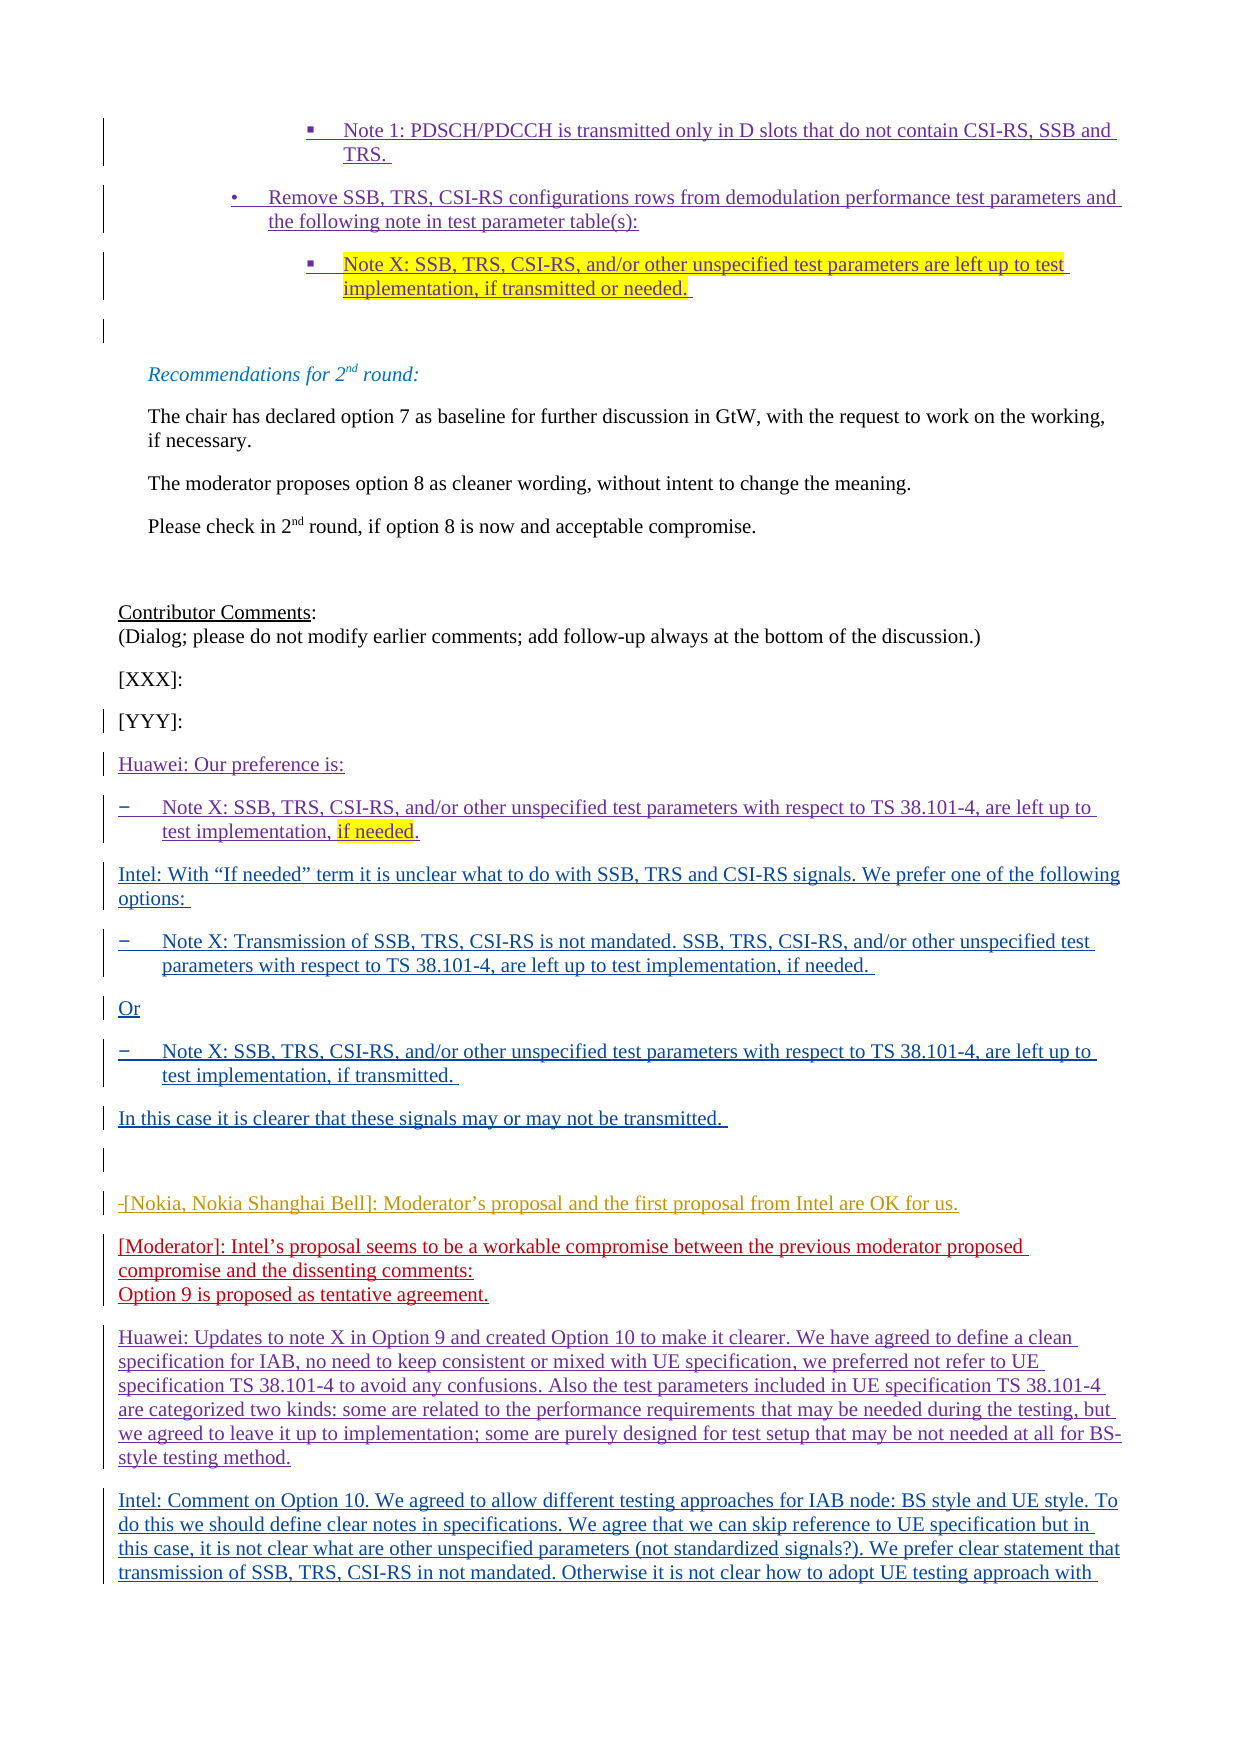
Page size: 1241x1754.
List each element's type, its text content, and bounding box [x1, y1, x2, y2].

text [XXX]: [118, 666, 1122, 691]
text Recommendations for 2nd round: [148, 361, 1122, 386]
text Contributor Comments: (Dialog; please do not modify earlier comments; add follow-up always at the bottom of the discussion.) [118, 599, 1122, 648]
text Please check in 2nd round, if option 8 is now and acceptable compromise. [148, 514, 1122, 538]
text The moderator proposes option 8 as cleaner wording, without intent to change the meaning. [148, 471, 1122, 495]
text The chair has declared option 7 as baseline for further discussion in GtW, with the request to work on the working, if necessary. [148, 404, 1122, 452]
text [YYY]: [118, 709, 1122, 733]
